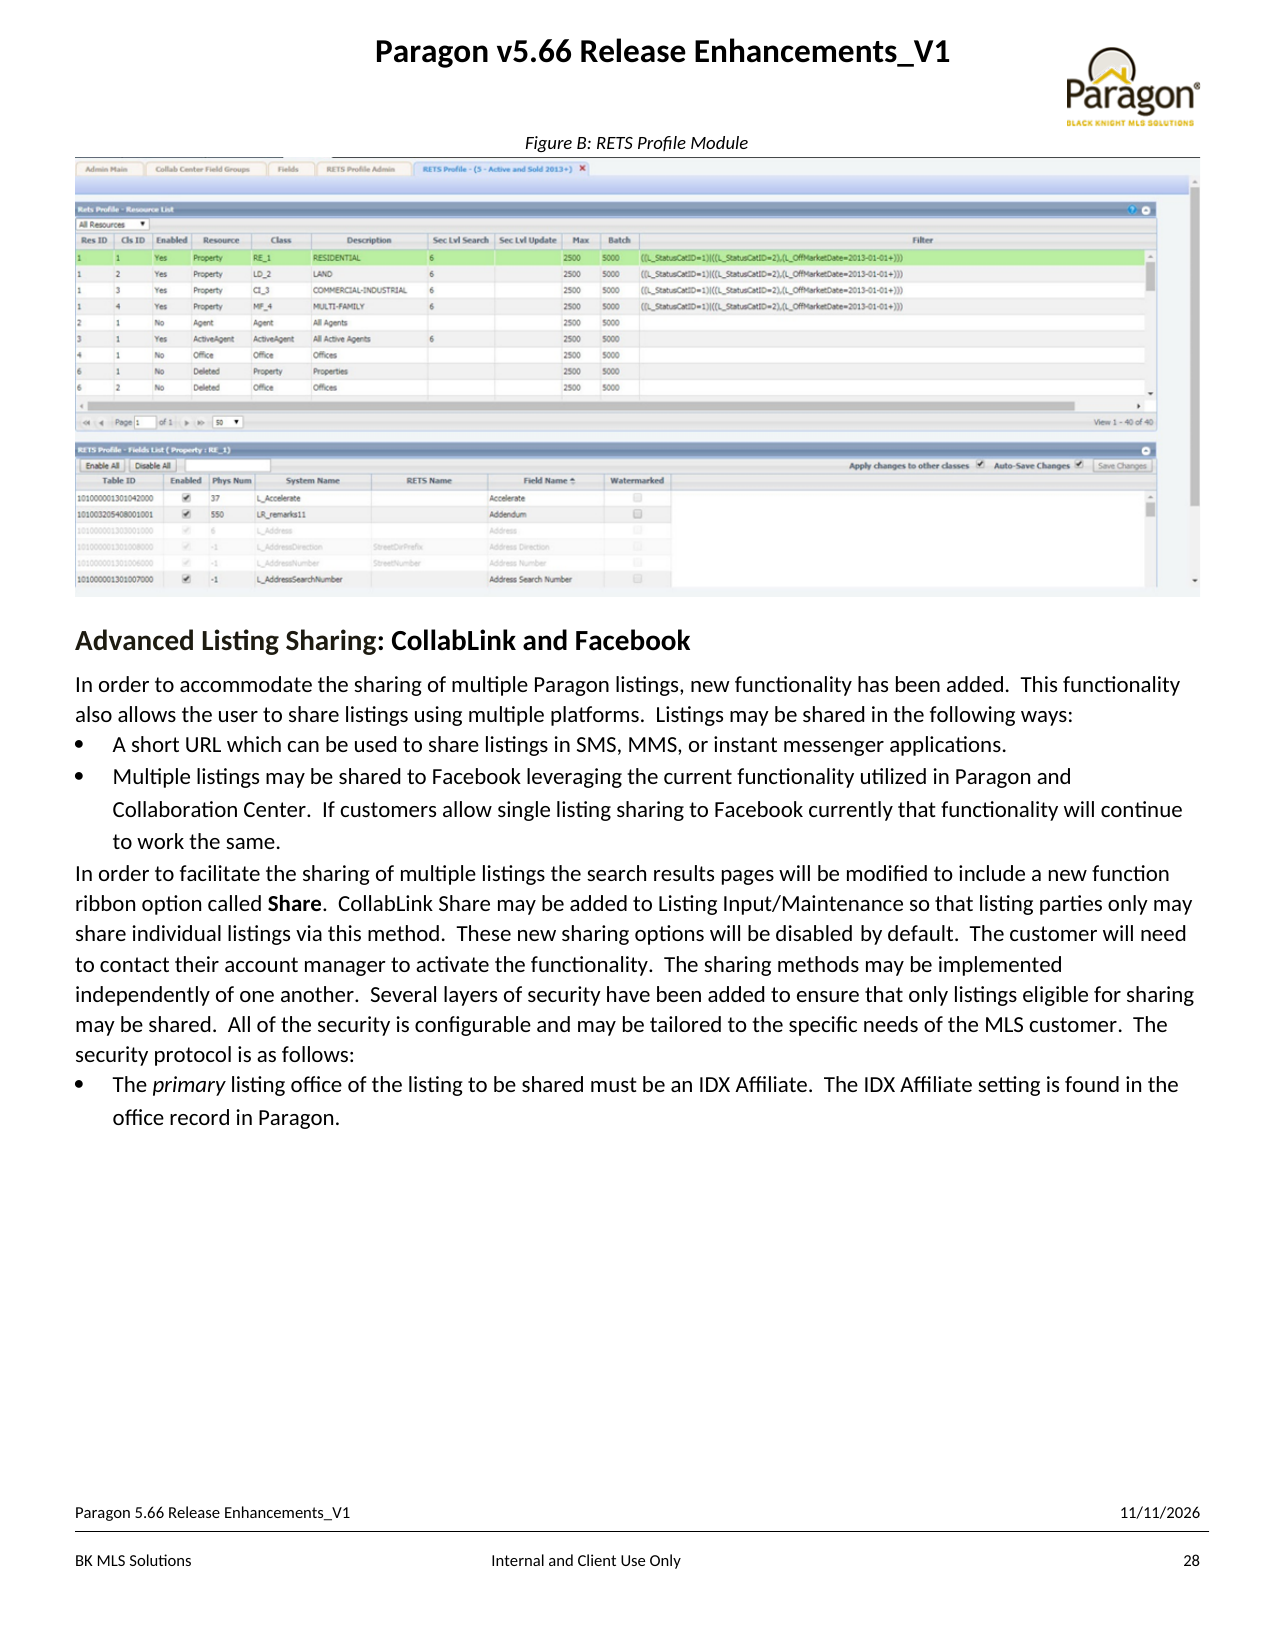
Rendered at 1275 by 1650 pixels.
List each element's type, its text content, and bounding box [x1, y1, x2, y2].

text In order to facilitate the sharing of multiple listings the search results pages will be modified to include a new function ribbon option called Share. CollabLink Share may be added to Listing Input/Maintenance so that listing parties only may share individual listings via this method. These new sharing options will be disabled by default. The customer will need to contact their account manager to activate the functionality. The sharing methods may be implemented independently of one another. Several layers of security have been added to ensure that only listings eligible for sharing may be shared. All of the security is configurable and may be tailored to the specific needs of the MLS customer. The security protocol is as follows: [75, 859, 1200, 1068]
list Multiple listings may be shared to Facebook leveraging the current functionality utilized in Paragon and Collaboration Center. If customers allow single listing sharing to Facebook currently that functionality will continue to work the same. [75, 762, 1200, 855]
subtitle Advanced Listing Sharing: CollabLink and Facebook [75, 622, 1155, 657]
list The primary listing office of the listing to be shared must be an IDX Affiliate. The IDX Affiliate setting is found in the office record in Paragon. [75, 1071, 1200, 1131]
picture [75, 157, 1200, 597]
picture [1067, 47, 1200, 128]
list Figure B: RETS Profile Module [75, 89, 1200, 154]
list A short URL which can be used to share listings in SMS, MMS, or instant messenger applications. [75, 730, 1200, 758]
text In order to accommodate the sharing of multiple Paragon listings, new functionality has been added. This functionality also allows the user to share listings using multiple platforms. Listings may be shared in the following ways: [75, 670, 1200, 728]
